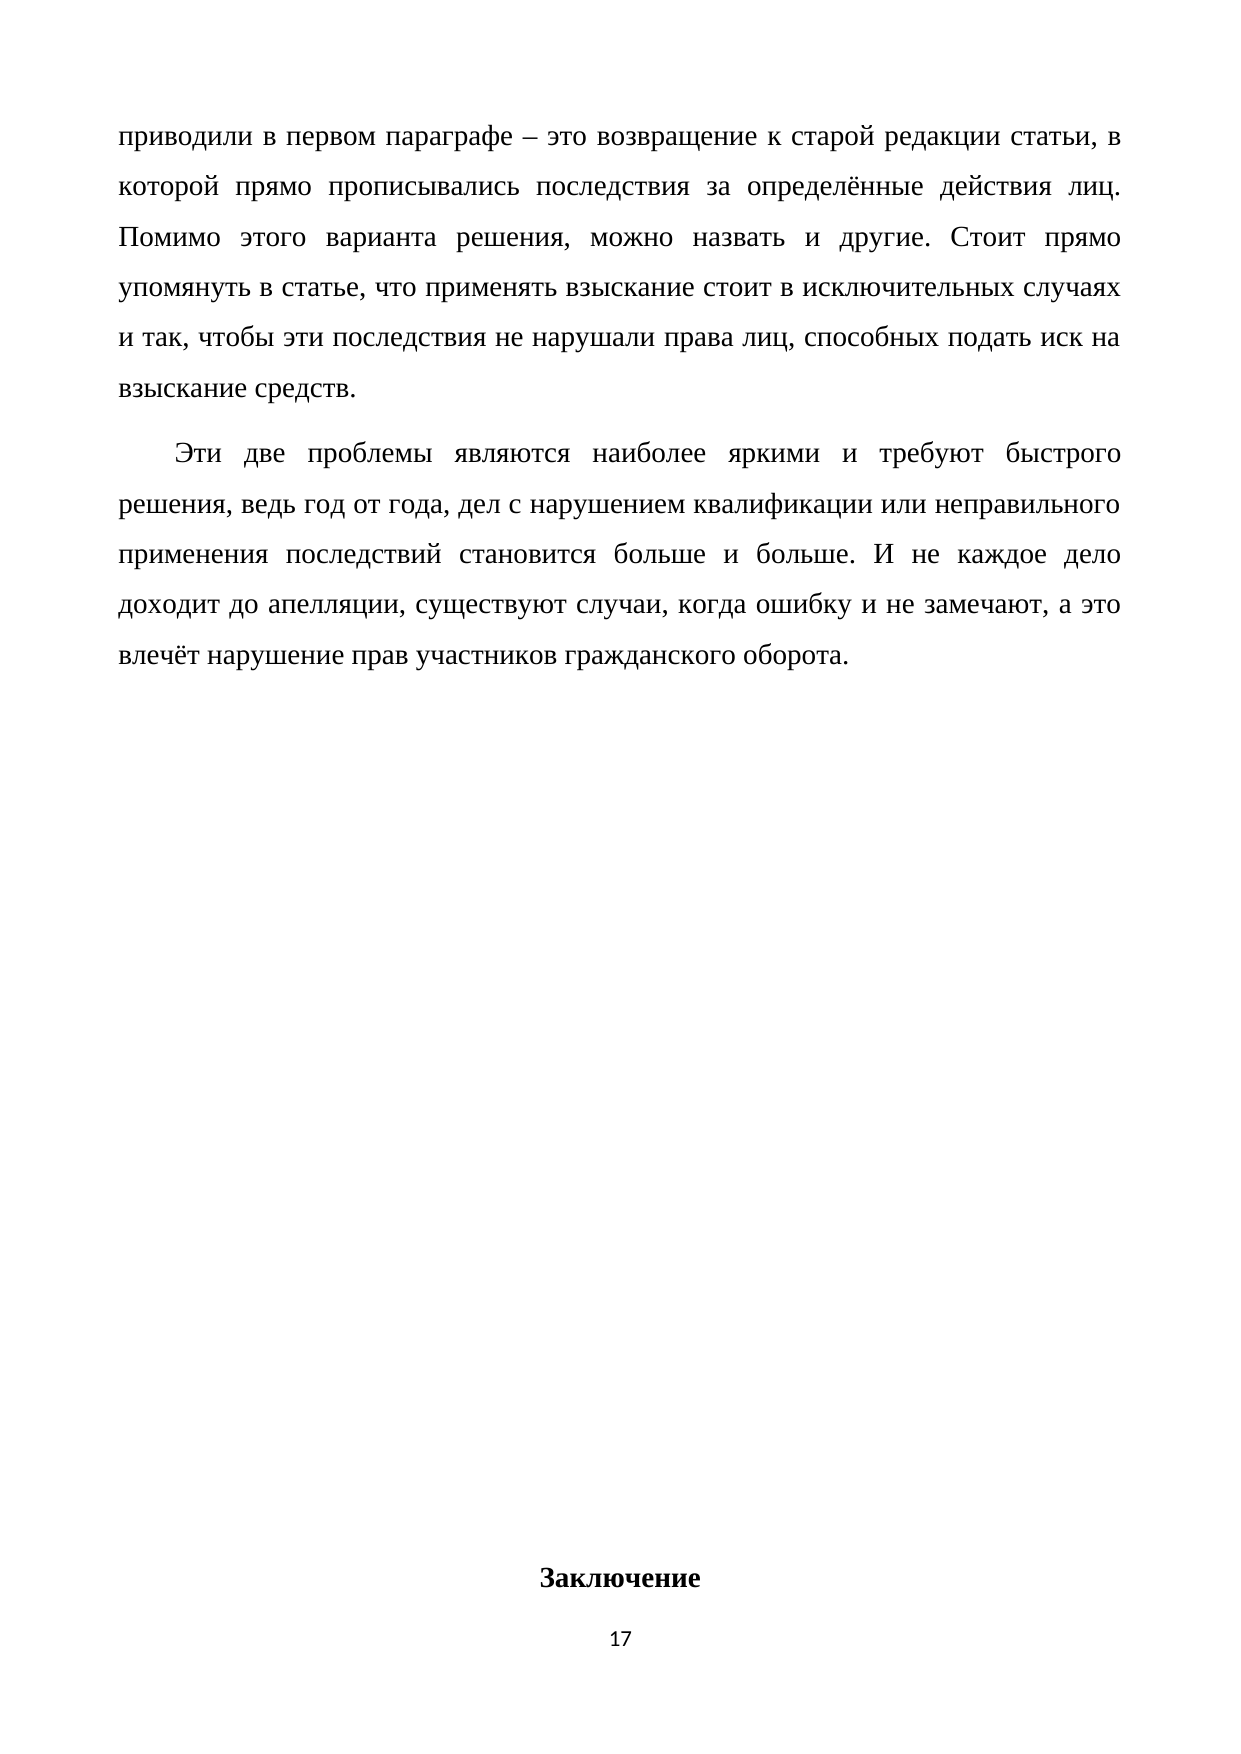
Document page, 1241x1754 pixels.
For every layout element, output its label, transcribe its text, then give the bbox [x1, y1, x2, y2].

text Заключение [118, 1560, 1122, 1593]
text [118, 118, 1122, 403]
text Эти две проблемы являются наиболее яркими и требуют быстрого решения, ведь год от года, дел с нарушением квалификации или неправильного применения последствий становится больше и больше. И не каждое дело доходит до апелляции, существуют случаи, когда ошибку и не замечают, а это влечёт нарушение прав участников гражданского оборота. [118, 436, 1122, 670]
